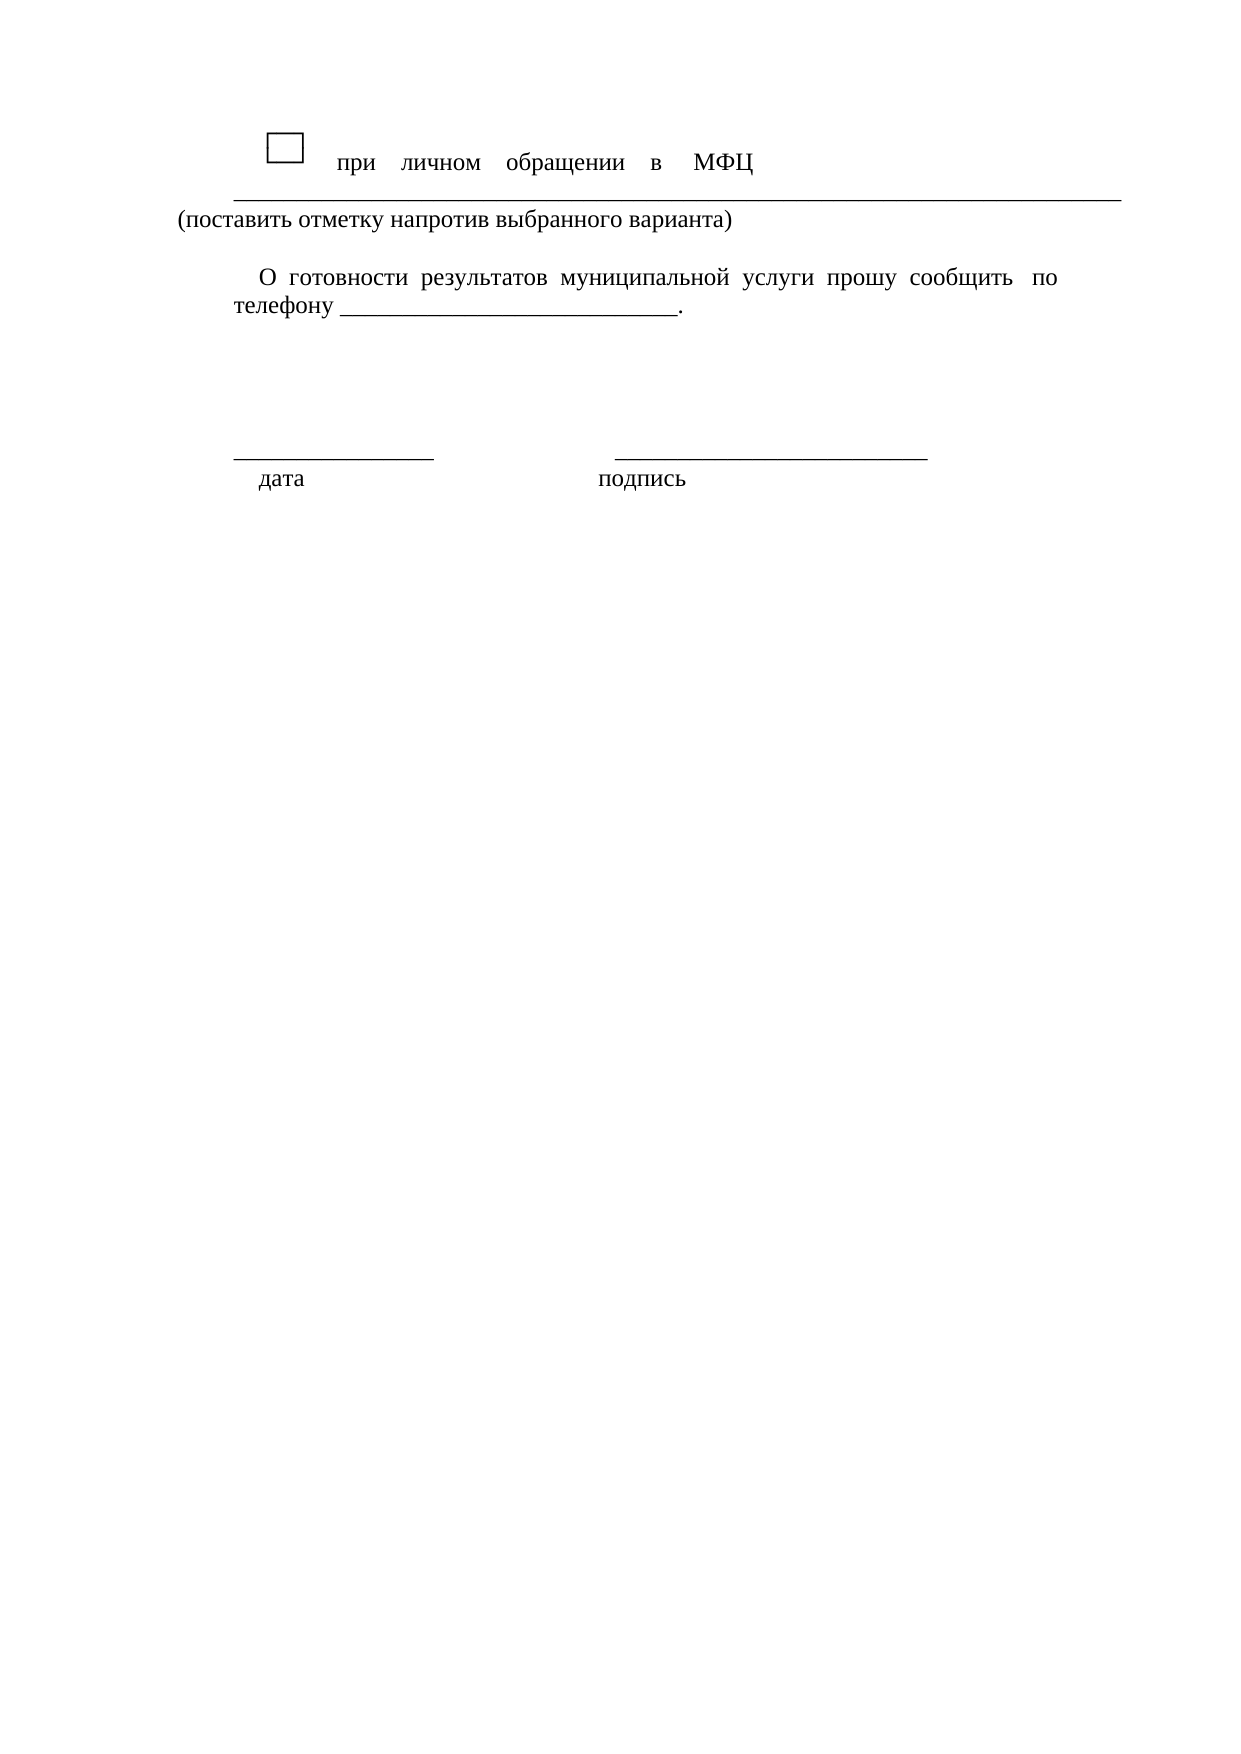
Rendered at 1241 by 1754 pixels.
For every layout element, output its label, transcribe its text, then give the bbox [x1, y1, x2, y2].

text _______________________________________________________________________ (поставить отметку напротив выбранного варианта) [177, 176, 1152, 233]
text дата подпись [177, 463, 1152, 492]
text О готовности результатов муниципальной услуги прошу сообщить по [177, 262, 1152, 291]
text ┌─┐ [177, 118, 1152, 147]
text ________________ _________________________ [177, 434, 1152, 463]
text └─┘ при личном обращении в МФЦ [177, 147, 1152, 176]
text телефону ___________________________. [177, 291, 1152, 319]
